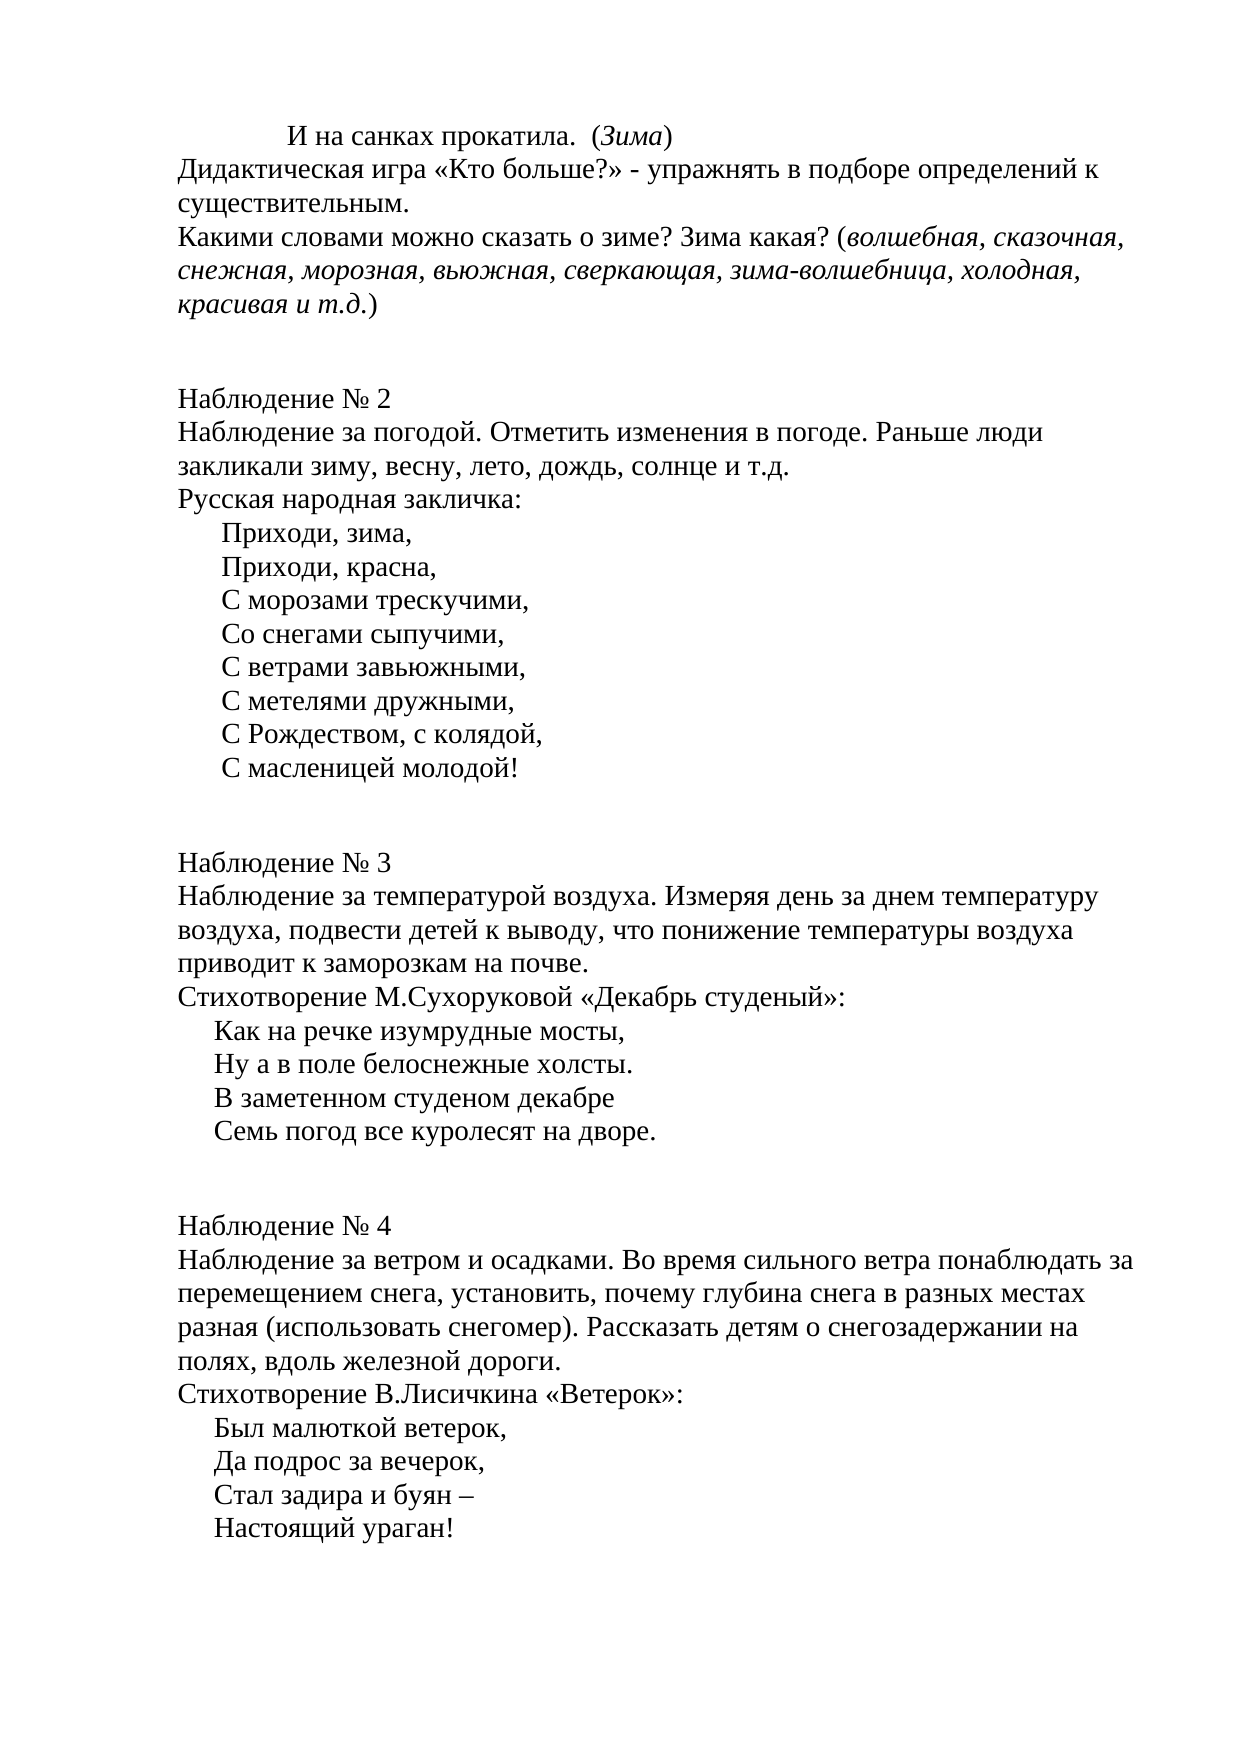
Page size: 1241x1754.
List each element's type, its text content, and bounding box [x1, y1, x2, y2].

text Настоящий ураган! [177, 1510, 1152, 1544]
text С Рождеством, с колядой, [177, 716, 1152, 750]
text Наблюдение № 4 [177, 1208, 1152, 1242]
text Да подрос за вечерок, [177, 1443, 1152, 1477]
text И на санках прокатила. (Зима) [177, 118, 1152, 152]
text Приходи, красна, [177, 549, 1152, 582]
text Дидактическая игра «Кто больше?» - упражнять в подборе определений к существительным. [177, 152, 1152, 219]
text Стихотворение В.Лисичкина «Ветерок»: [177, 1376, 1152, 1410]
text Наблюдение за погодой. Отметить изменения в погоде. Раньше люди закликали зиму, весну, лето, дождь, солнце и т.д. [177, 414, 1152, 482]
text Со снегами сыпучими, [177, 616, 1152, 649]
text С метелями дружными, [177, 683, 1152, 716]
text Наблюдение за ветром и осадками. Во время сильного ветра понаблюдать за перемещением снега, установить, почему глубина снега в разных местах разная (использовать снегомер). Рассказать детям о снегозадержании на полях, вдоль железной дороги. [177, 1242, 1152, 1376]
text Стихотворение М.Сухоруковой «Декабрь студеный»: [177, 979, 1152, 1013]
text Стал задира и буян – [177, 1477, 1152, 1510]
text Был малюткой ветерок, [177, 1410, 1152, 1443]
text Наблюдение № 2 [177, 381, 1152, 414]
text Русская народная закличка: [177, 482, 1152, 515]
text Как на речке изумрудные мосты, [177, 1013, 1152, 1046]
text С ветрами завьюжными, [177, 649, 1152, 683]
text Наблюдение за температурой воздуха. Измеряя день за днем температуру воздуха, подвести детей к выводу, что понижение температуры воздуха приводит к заморозкам на почве. [177, 878, 1152, 979]
text Приходи, зима, [177, 515, 1152, 549]
text Семь погод все куролесят на дворе. [177, 1113, 1152, 1147]
text С масленицей молодой! [177, 750, 1152, 811]
text В заметенном студеном декабре [177, 1080, 1152, 1113]
text Ну а в поле белоснежные холсты. [177, 1046, 1152, 1080]
text Наблюдение № 3 [177, 845, 1152, 878]
text С морозами трескучими, [177, 582, 1152, 616]
text Какими словами можно сказать о зиме? Зима какая? (волшебная, сказочная, снежная, морозная, вьюжная, сверкающая, зима-волшебница, холодная, красивая и т.д.) [177, 219, 1152, 319]
